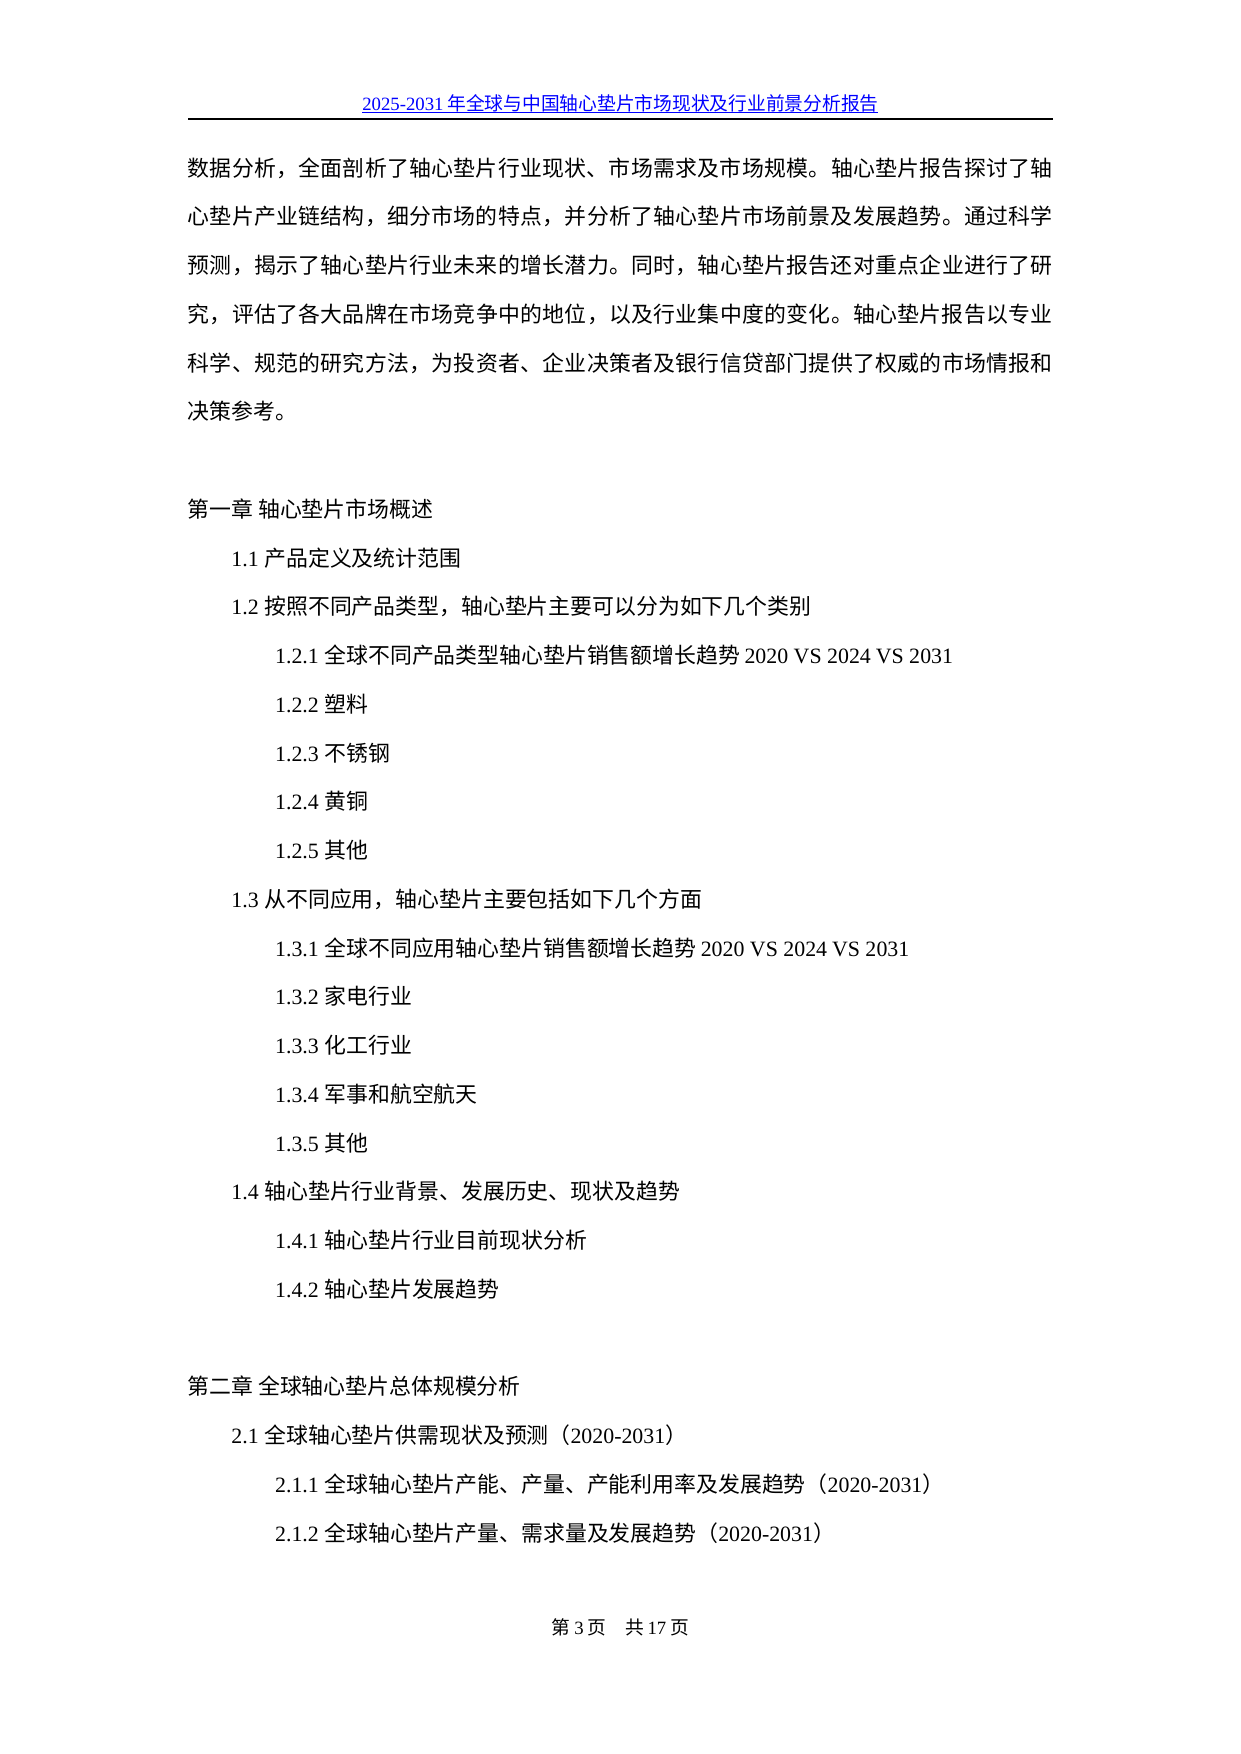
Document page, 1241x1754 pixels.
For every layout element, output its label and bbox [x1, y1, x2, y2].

text [187, 150, 1053, 1548]
